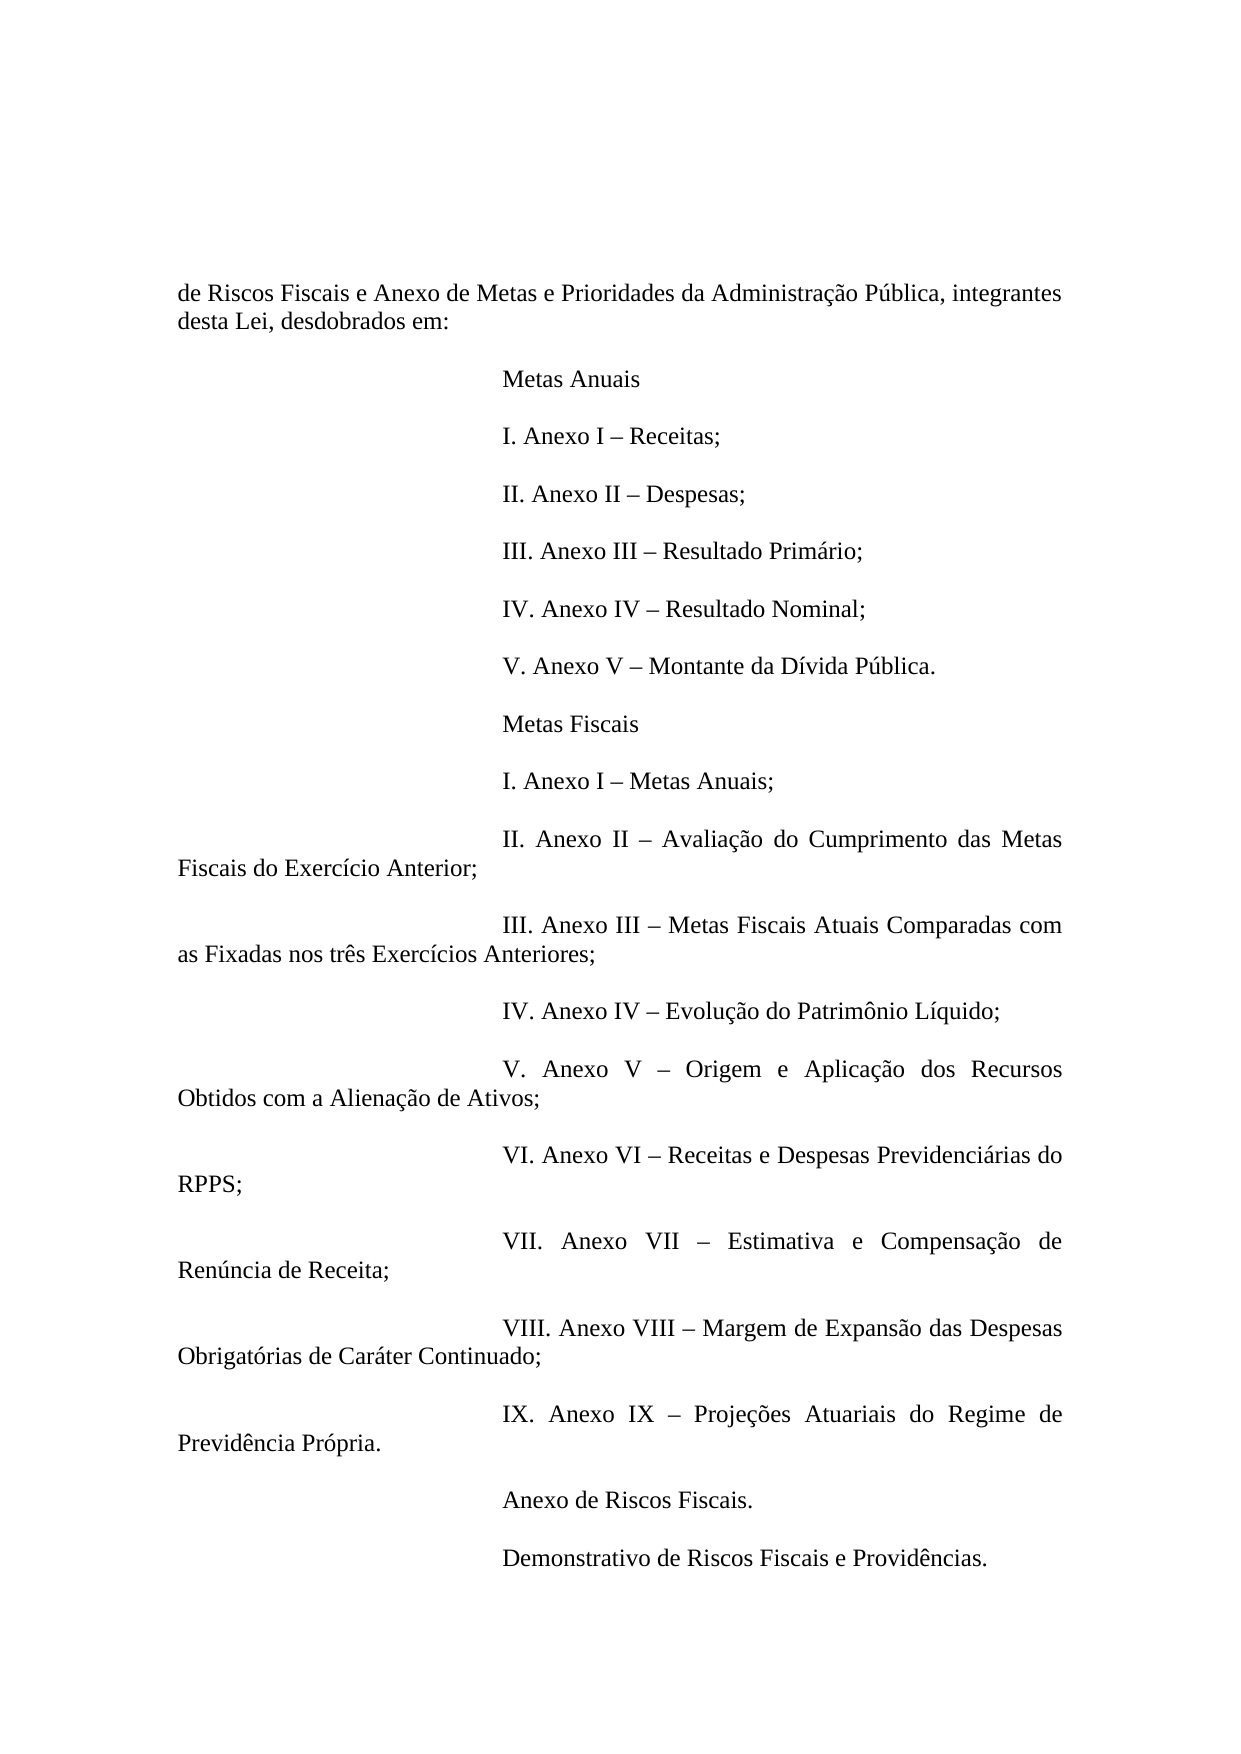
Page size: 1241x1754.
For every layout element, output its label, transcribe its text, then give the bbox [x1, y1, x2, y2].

text Metas Anuais [177, 364, 1063, 393]
text Demonstrativo de Riscos Fiscais e Providências. [177, 1543, 1063, 1571]
text III. Anexo III – Metas Fiscais Atuais Comparadas com as Fixadas nos três Exercícios Anteriores; [177, 910, 1063, 968]
text V. Anexo V – Origem e Aplicação dos Recursos Obtidos com a Alienação de Ativos; [177, 1054, 1063, 1111]
text I. Anexo I – Receitas; [177, 421, 1063, 450]
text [177, 278, 1063, 335]
text II. Anexo II – Despesas; [177, 479, 1063, 508]
text Metas Fiscais [177, 709, 1063, 738]
text IX. Anexo IX – Projeções Atuariais do Regime de Previdência Própria. [177, 1399, 1063, 1456]
text VII. Anexo VII – Estimativa e Compensação de Renúncia de Receita; [177, 1226, 1063, 1284]
text IV. Anexo IV – Evolução do Patrimônio Líquido; [177, 996, 1063, 1025]
text I. Anexo I – Metas Anuais; [177, 766, 1063, 795]
text VI. Anexo VI – Receitas e Despesas Previdenciárias do RPPS; [177, 1140, 1063, 1198]
text V. Anexo V – Montante da Dívida Pública. [177, 651, 1063, 680]
text Anexo de Riscos Fiscais. [177, 1485, 1063, 1514]
text III. Anexo III – Resultado Primário; [177, 536, 1063, 565]
text II. Anexo II – Avaliação do Cumprimento das Metas Fiscais do Exercício Anterior; [177, 824, 1063, 881]
text IV. Anexo IV – Resultado Nominal; [177, 594, 1063, 623]
text VIII. Anexo VIII – Margem de Expansão das Despesas Obrigatórias de Caráter Continuado; [177, 1313, 1063, 1370]
